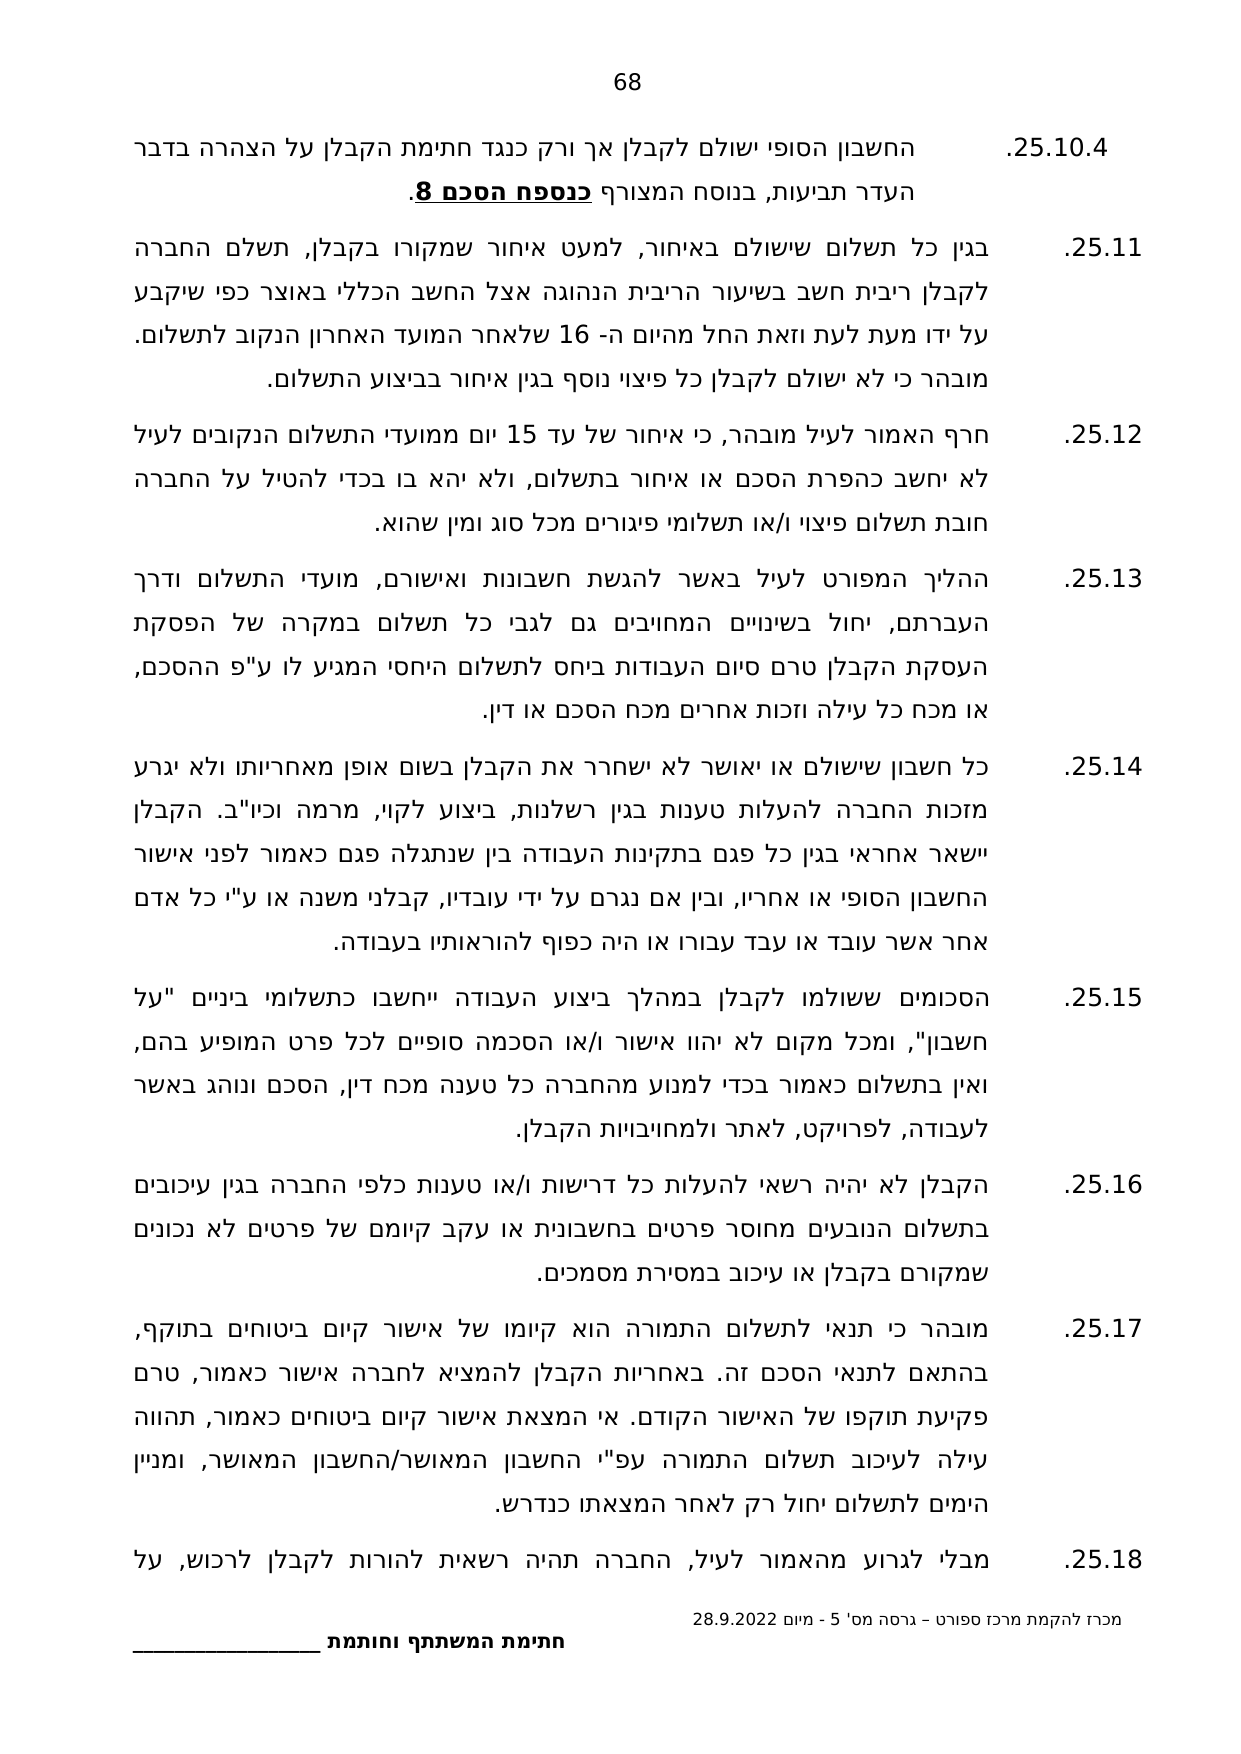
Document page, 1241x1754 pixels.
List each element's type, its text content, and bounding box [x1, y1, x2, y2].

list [133, 1545, 1063, 1574]
list כל חשבון שישולם או יאושר לא ישחרר את הקבלן בשום אופן מאחריותו ולא יגרע מזכות החברה להעלות טענות בגין רשלנות, ביצוע לקוי, מרמה וכיו"ב. הקבלן יישאר אחראי בגין כל פגם בתקינות העבודה בין שנתגלה פגם כאמור לפני אישור החשבון הסופי או אחריו, ובין אם נגרם על ידי עובדיו, קבלני משנה או ע"י כל אדם אחר אשר עובד או עבד עבורו או היה כפוף להוראותיו בעבודה. [133, 752, 1063, 956]
list הקבלן לא יהיה רשאי להעלות כל דרישות ו/או טענות כלפי החברה בגין עיכובים בתשלום הנובעים מחוסר פרטים בחשבונית או עקב קיומם של פרטים לא נכונים שמקורם בקבלן או עיכוב במסירת מסמכים. [133, 1170, 1063, 1287]
list בגין כל תשלום שישולם באיחור, למעט איחור שמקורו בקבלן, תשלם החברה לקבלן ריבית חשב בשיעור הריבית הנהוגה אצל החשב הכללי באוצר כפי שיקבע על ידו מעת לעת וזאת החל מהיום ה- 16 שלאחר המועד האחרון הנקוב לתשלום. מובהר כי לא ישולם לקבלן כל פיצוי נוסף בגין איחור בביצוע התשלום. [133, 233, 1063, 393]
list הסכומים ששולמו לקבלן במהלך ביצוע העבודה ייחשבו כתשלומי ביניים "על חשבון", ומכל מקום לא יהוו אישור ו/או הסכמה סופיים לכל פרט המופיע בהם, ואין בתשלום כאמור בכדי למנוע מהחברה כל טענה מכח דין, הסכם ונוהג באשר לעבודה, לפרויקט, לאתר ולמחויבויות הקבלן. [133, 983, 1063, 1143]
list החשבון הסופי ישולם לקבלן אך ורק כנגד חתימת הקבלן על הצהרה בדבר העדר תביעות, בנוסח המצורף כנספח הסכם 8. [133, 133, 1005, 206]
list ההליך המפורט לעיל באשר להגשת חשבונות ואישורם, מועדי התשלום ודרך העברתם, יחול בשינויים המחויבים גם לגבי כל תשלום במקרה של הפסקת העסקת הקבלן טרם סיום העבודות ביחס לתשלום היחסי המגיע לו ע"פ ההסכם, או מכח כל עילה וזכות אחרים מכח הסכם או דין. [133, 564, 1063, 724]
list מובהר כי תנאי לתשלום התמורה הוא קיומו של אישור קיום ביטוחים בתוקף, בהתאם לתנאי הסכם זה. באחריות הקבלן להמציא לחברה אישור כאמור, טרם פקיעת תוקפו של האישור הקודם. אי המצאת אישור קיום ביטוחים כאמור, תהווה עילה לעיכוב תשלום התמורה עפ"י החשבון המאושר/החשבון המאושר, ומניין הימים לתשלום יחול רק לאחר המצאתו כנדרש. [133, 1314, 1063, 1518]
list חרף האמור לעיל מובהר, כי איחור של עד 15 יום ממועדי התשלום הנקובים לעיל לא יחשב כהפרת הסכם או איחור בתשלום, ולא יהא בו בכדי להטיל על החברה חובת תשלום פיצוי ו/או תשלומי פיגורים מכל סוג ומין שהוא. [133, 420, 1063, 537]
